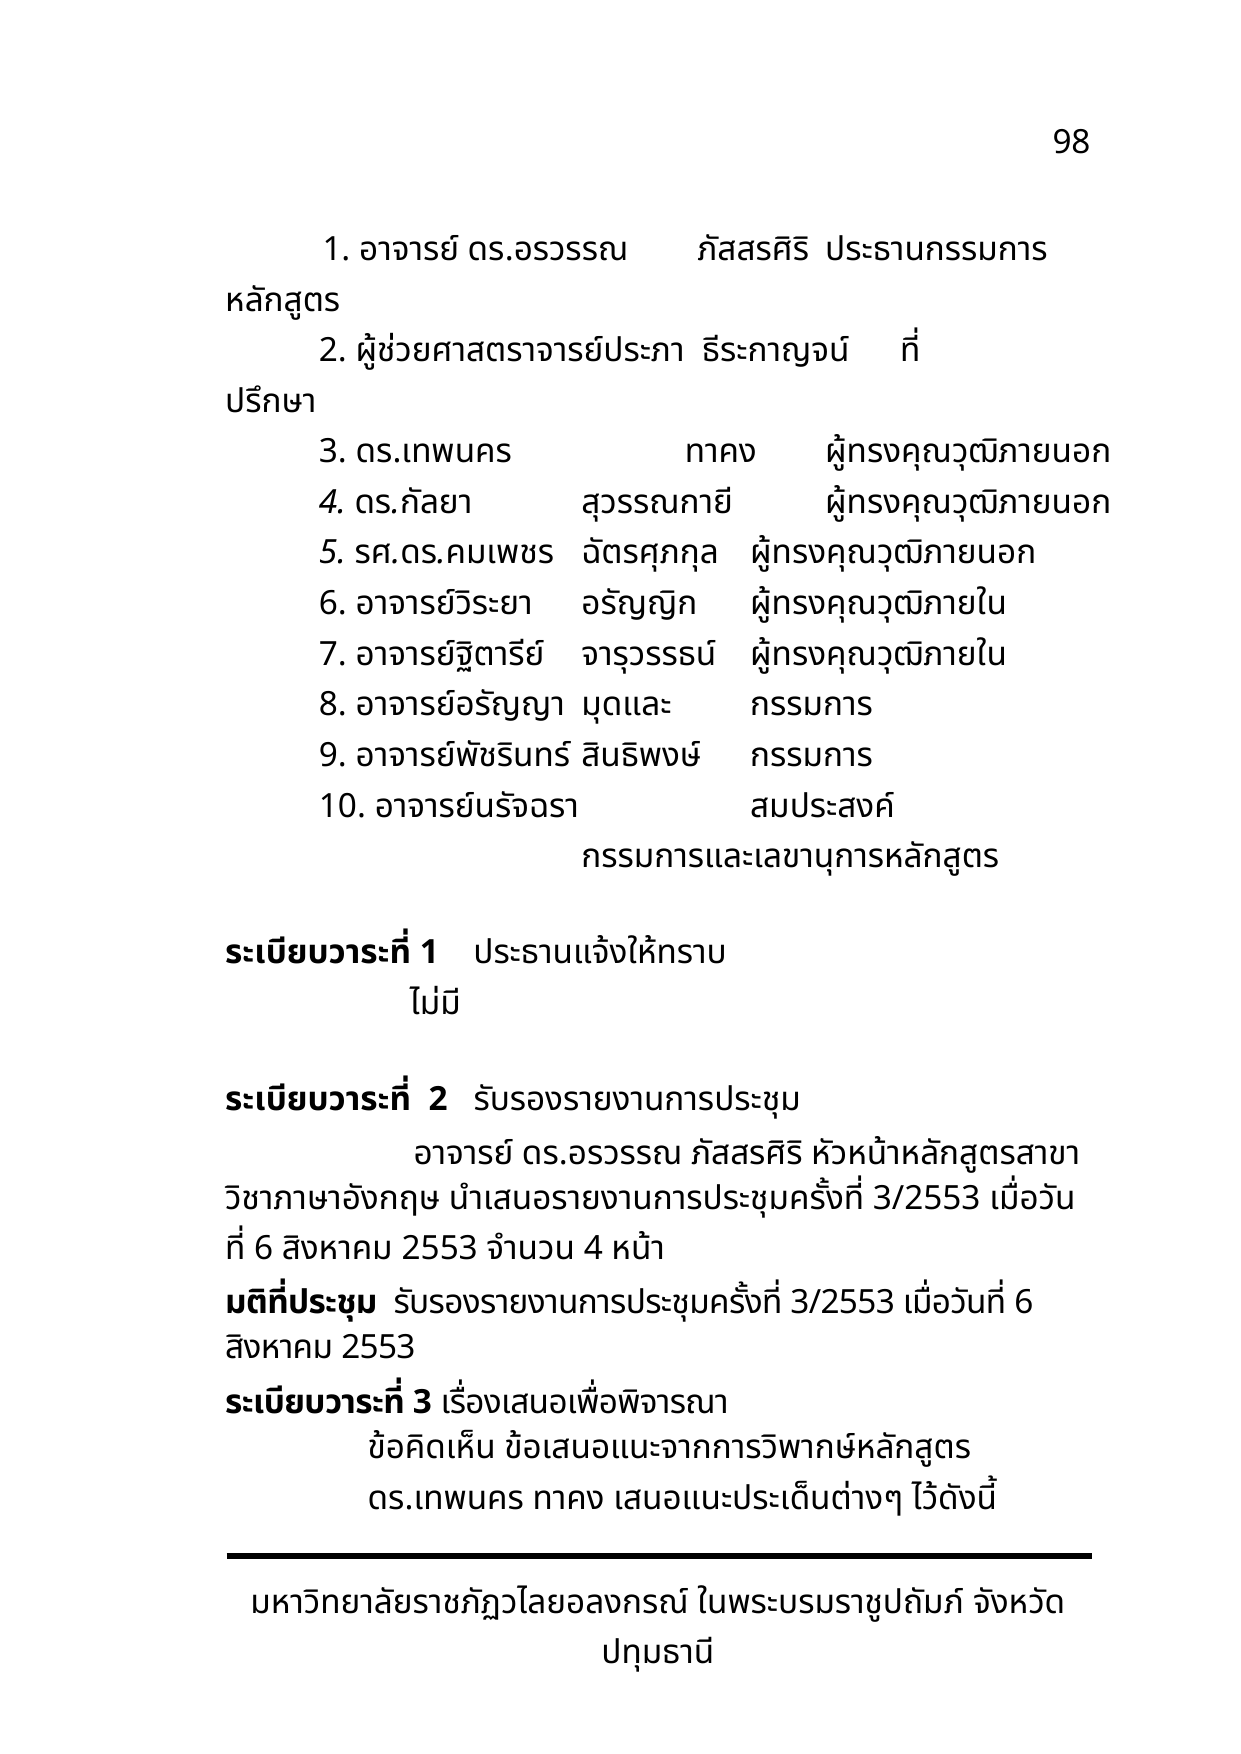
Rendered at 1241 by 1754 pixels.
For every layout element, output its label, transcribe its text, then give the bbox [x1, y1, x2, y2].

title ระเบียบวาระที่ 3 เรื่องเสนอเพื่อพิจารณา [225, 1373, 1090, 1423]
text ดร.เทพนคร ทาคง เสนอแนะประเด็นต่างๆ ไว้ดังนี้ [225, 1473, 1090, 1524]
text 3. ดร.เทพนคร ทาคง ผู้ทรงคุณวุฒิภายนอก [225, 427, 1155, 478]
text ระเบียบวาระที่ 1 ประธานแจ้งให้ทราบ [225, 928, 1124, 979]
text 5. รศ.ดร.คมเพชร ฉัตรศุภกุล ผู้ทรงคุณวุฒิภายนอก [225, 528, 1155, 579]
text ระเบียบวาระที่ 2 รับรองรายงานการประชุม [225, 1074, 1124, 1125]
text 7. อาจารย์ฐิตารีย์ จารุวรรธน์ ผู้ทรงคุณวุฒิภายใน [225, 629, 1090, 680]
text 8. อาจารย์อรัญญา มุดและ กรรมการ [225, 680, 1090, 731]
text 1. อาจารย์ ดร.อรวรรณ ภัสสรศิริ ประธานกรรมการหลักสูตร [225, 225, 1124, 326]
text 4. ดร.กัลยา สุวรรณกายี ผู้ทรงคุณวุฒิภายนอก [225, 478, 1155, 528]
title อาจารย์ ดร.อรวรรณ ภัสสรศิริ หัวหน้าหลักสูตรสาขาวิชาภาษาอังกฤษ นำเสนอรายงานการประชุมครั้งที่ 3/2553 เมื่อวันที่ 6 สิงหาคม 2553 จำนวน 4 หน้า [225, 1125, 1090, 1274]
text 10. อาจารย์นรัจฉรา สมประสงค์ กรรมการและเลขานุการหลักสูตร [225, 781, 1090, 883]
text 2. ผู้ช่วยศาสตราจารย์ประภา ธีระกาญจน์ ที่ปรึกษา [225, 326, 978, 427]
text ข้อคิดเห็น ข้อเสนอแนะจากการวิพากษ์หลักสูตร [225, 1423, 1090, 1473]
text ไม่มี [225, 979, 1090, 1029]
text 6. อาจารย์วิระยา อรัญญิก ผู้ทรงคุณวุฒิภายใน [225, 579, 1090, 629]
text 9. อาจารย์พัชรินทร์ สินธิพงษ์ กรรมการ [225, 731, 1090, 781]
title มติที่ประชุม รับรองรายงานการประชุมครั้งที่ 3/2553 เมื่อวันที่ 6 สิงหาคม 2553 [225, 1274, 1090, 1373]
